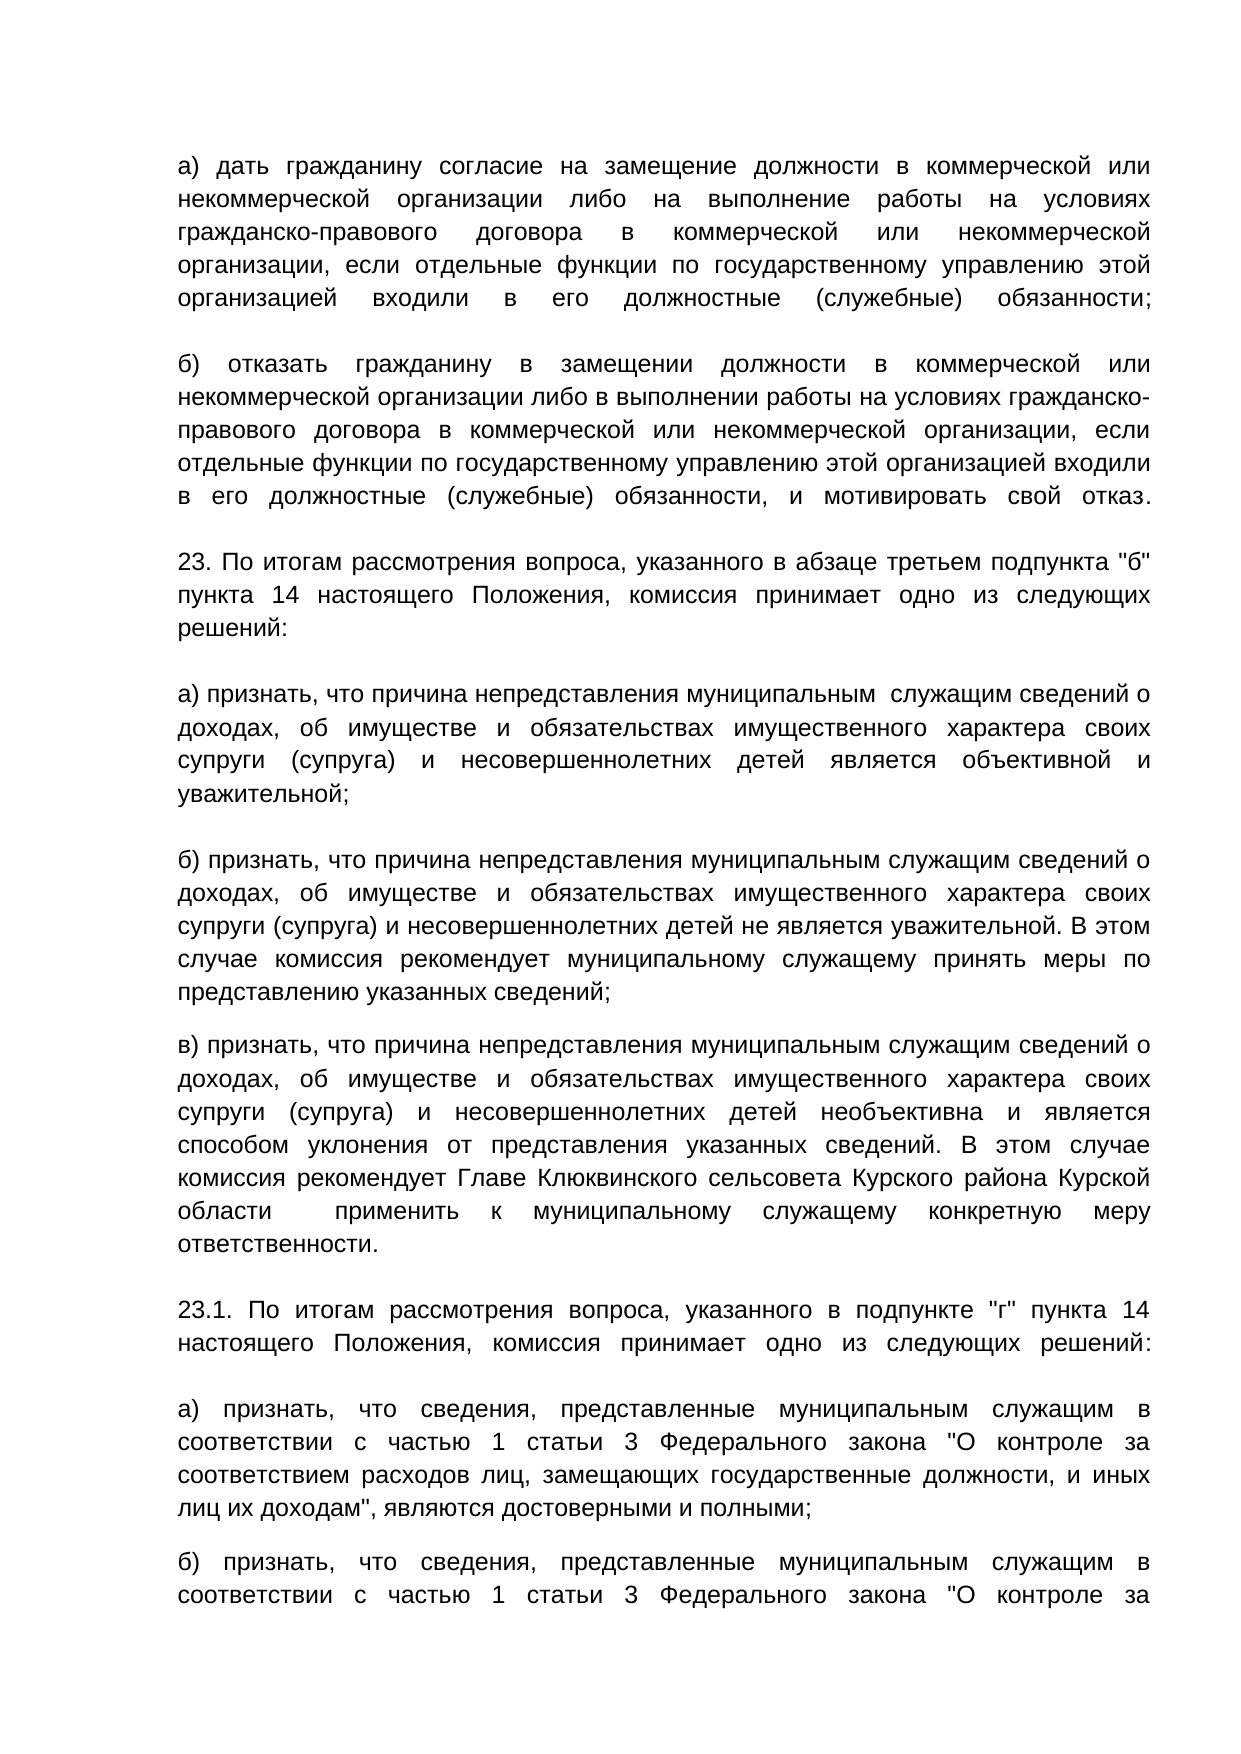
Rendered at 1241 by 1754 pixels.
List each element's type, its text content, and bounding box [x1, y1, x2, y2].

text в) признать, что причина непредставления муниципальным служащим сведений о доходах, об имуществе и обязательствах имущественного характера своих супруги (супруга) и несовершеннолетних детей необъективна и является способом уклонения от представления указанных сведений. В этом случае комиссия рекомендует Главе Клюквинского сельсовета Курского района Курской области применить к муниципальному служащему конкретную меру ответственности. 23.1. По итогам рассмотрения вопроса, указанного в подпункте "г" пункта 14 настоящего Положения, комиссия принимает одно из следующих решений: а) признать, что сведения, представленные муниципальным служащим в соответствии с частью 1 статьи 3 Федерального закона "О контроле за соответствием расходов лиц, замещающих государственные должности, и иных лиц их доходам", являются достоверными и полными; [177, 1031, 1152, 1522]
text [177, 1547, 1152, 1608]
text а) дать гражданину согласие на замещение должности в коммерческой или некоммерческой организации либо на выполнение работы на условиях гражданско-правового договора в коммерческой или некоммерческой организации, если отдельные функции по государственному управлению этой организацией входили в его должностные (служебные) обязанности; б) отказать гражданину в замещении должности в коммерческой или некоммерческой организации либо в выполнении работы на условиях гражданско-правового договора в коммерческой или некоммерческой организации, если отдельные функции по государственному управлению этой организацией входили в его должностные (служебные) обязанности, и мотивировать свой отказ. 23. По итогам рассмотрения вопроса, указанного в абзаце третьем подпункта "б" пункта 14 настоящего Положения, комиссия принимает одно из следующих решений: а) признать, что причина непредставления муниципальным служащим сведений о доходах, об имуществе и обязательствах имущественного характера своих супруги (супруга) и несовершеннолетних детей является объективной и уважительной; б) признать, что причина непредставления муниципальным служащим сведений о доходах, об имуществе и обязательствах имущественного характера своих супруги (супруга) и несовершеннолетних детей не является уважительной. В этом случае комиссия рекомендует муниципальному служащему принять меры по представлению указанных сведений; [177, 118, 1152, 1005]
